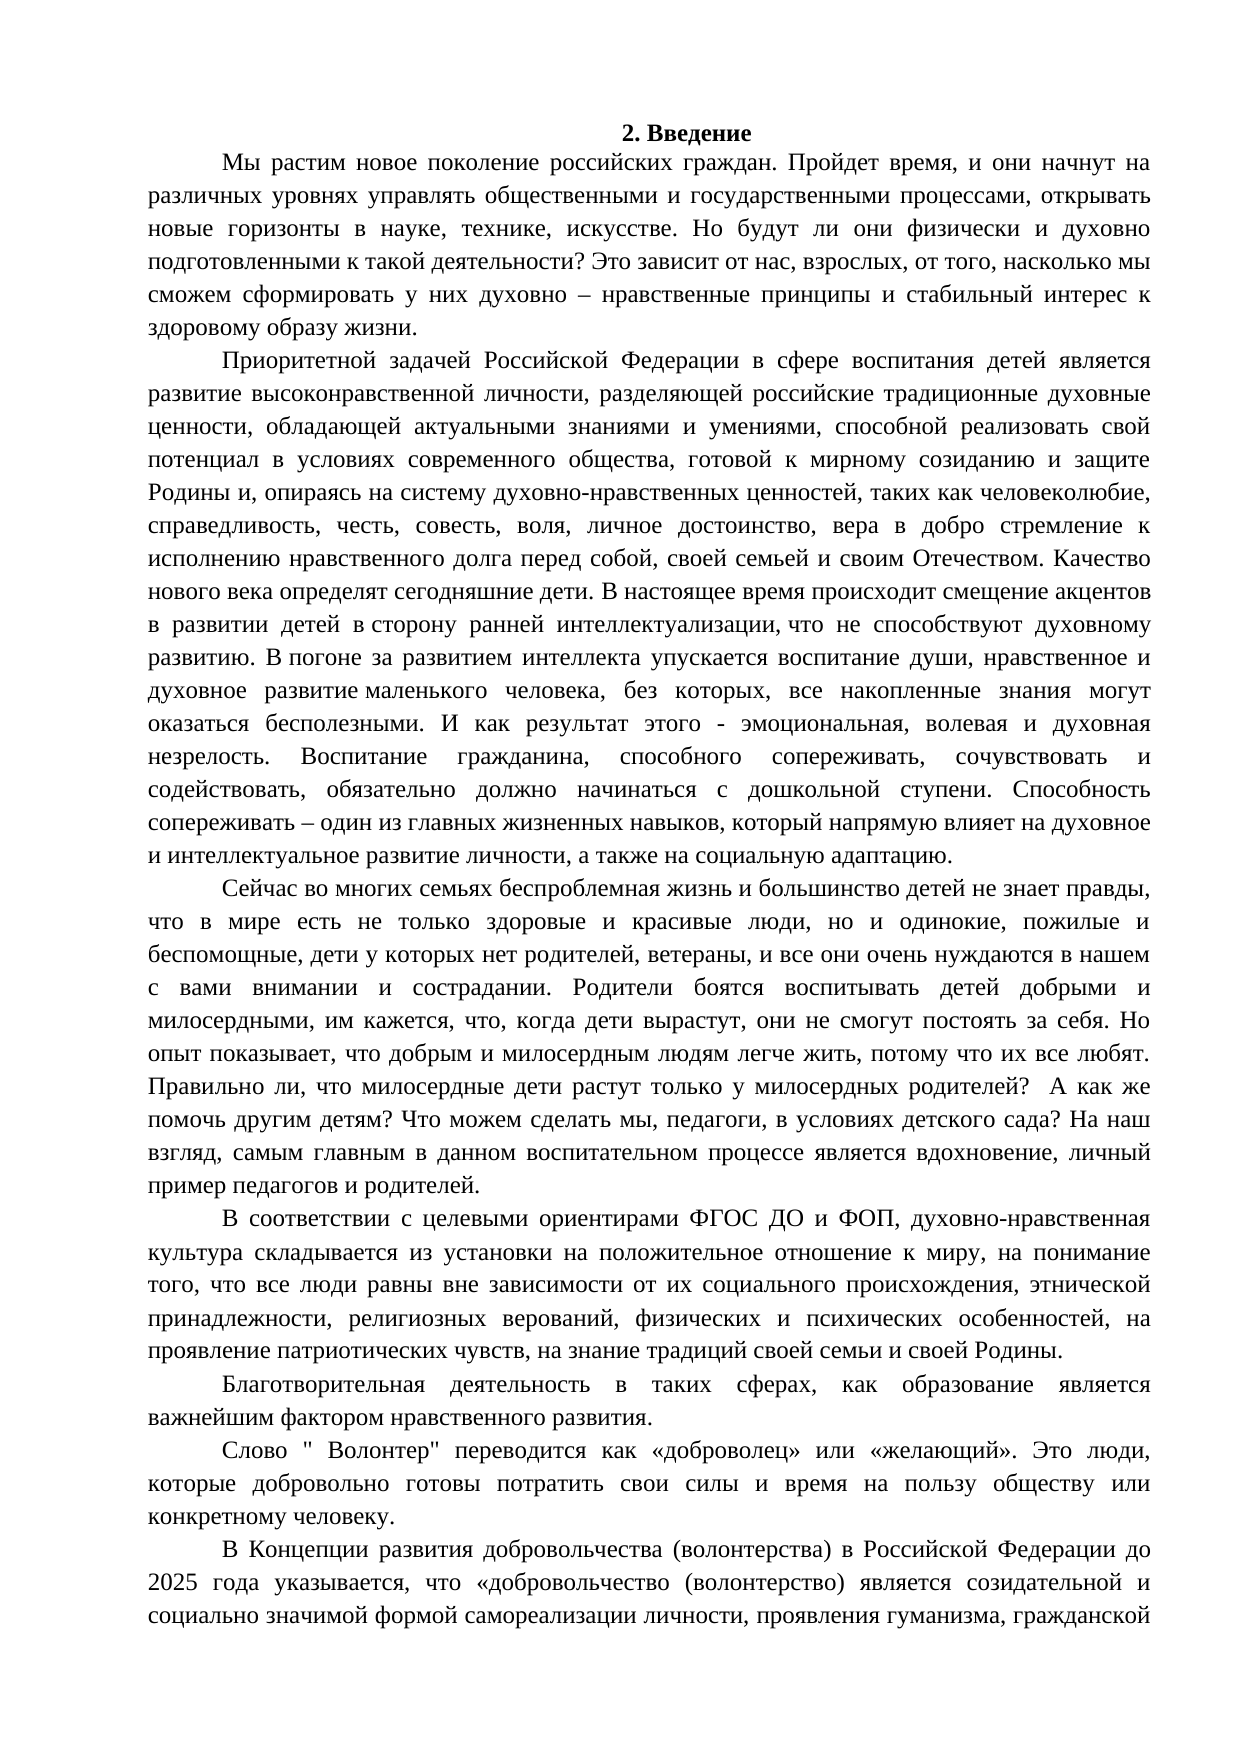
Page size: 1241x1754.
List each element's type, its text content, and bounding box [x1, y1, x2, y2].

text Сейчас во многих семьях беспроблемная жизнь и большинство детей не знает правды, что в мире есть не только здоровые и красивые люди, но и одинокие, пожилые и беспомощные, дети у которых нет родителей, ветераны, и все они очень нуждаются в нашем с вами внимании и сострадании. Родители боятся воспитывать детей добрыми и милосердными, им кажется, что, когда дети вырастут, они не смогут постоять за себя. Но опыт показывает, что добрым и милосердным людям легче жить, потому что их все любят. Правильно ли, что милосердные дети растут только у милосердных родителей? А как же помочь другим детям? Что можем сделать мы, педагоги, в условиях детского сада? На наш взгляд, самым главным в данном воспитательном процессе является вдохновение, личный пример педагогов и родителей. [148, 873, 1152, 1199]
text Слово " Волонтер" переводится как «доброволец» или «желающий». Это люди, которые добровольно готовы потратить свои силы и время на пользу обществу или конкретному человеку. [148, 1435, 1152, 1529]
text Приоритетной задачей Российской Федерации в сфере воспитания детей является развитие высоконравственной личности, разделяющей российские традиционные духовные ценности, обладающей актуальными знаниями и умениями, способной реализовать свой потенциал в условиях современного общества, готовой к мирному созиданию и защите Родины и, опираясь на систему духовно-нравственных ценностей, таких как человеколюбие, справедливость, честь, совесть, воля, личное достоинство, вера в добро стремление к исполнению нравственного долга перед собой, своей семьей и своим Отечеством. Качество нового века определят сегодняшние дети. В настоящее время происходит смещение акцентов в развитии детей в сторону ранней интеллектуализации, что не способствуют духовному развитию. В погоне за развитием интеллекта упускается воспитание души, нравственное и духовное развитие маленького человека, без которых, все накопленные знания могут оказаться бесполезными. И как результат этого - эмоциональная, волевая и духовная незрелость. Воспитание гражданина, способного сопереживать, сочувствовать и содействовать, обязательно должно начинаться с дошкольной ступени. Способность сопереживать – один из главных жизненных навыков, который напрямую влияет на духовное и интеллектуальное развитие личности, а также на социальную адаптацию. [148, 345, 1152, 869]
text Благотворительная деятельность в таких сферах, как образование является важнейшим фактором нравственного развития. [148, 1369, 1152, 1430]
text 2. Введение [148, 118, 1152, 147]
text В соответствии с целевыми ориентирами ФГОС ДО и ФОП, духовно-нравственная культура складывается из установки на положительное отношение к миру, на понимание того, что все люди равны вне зависимости от их социального происхождения, этнической принадлежности, религиозных верований, физических и психических особенностей, на проявление патриотических чувств, на знание традиций своей семьи и своей Родины. [148, 1203, 1152, 1364]
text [148, 1534, 1152, 1628]
text Мы растим новое поколение российских граждан. Пройдет время, и они начнут на различных уровнях управлять общественными и государственными процессами, открывать новые горизонты в науке, технике, искусстве. Но будут ли они физически и духовно подготовленными к такой деятельности? Это зависит от нас, взрослых, от того, насколько мы сможем сформировать у них духовно – нравственные принципы и стабильный интерес к здоровому образу жизни. [148, 147, 1152, 341]
